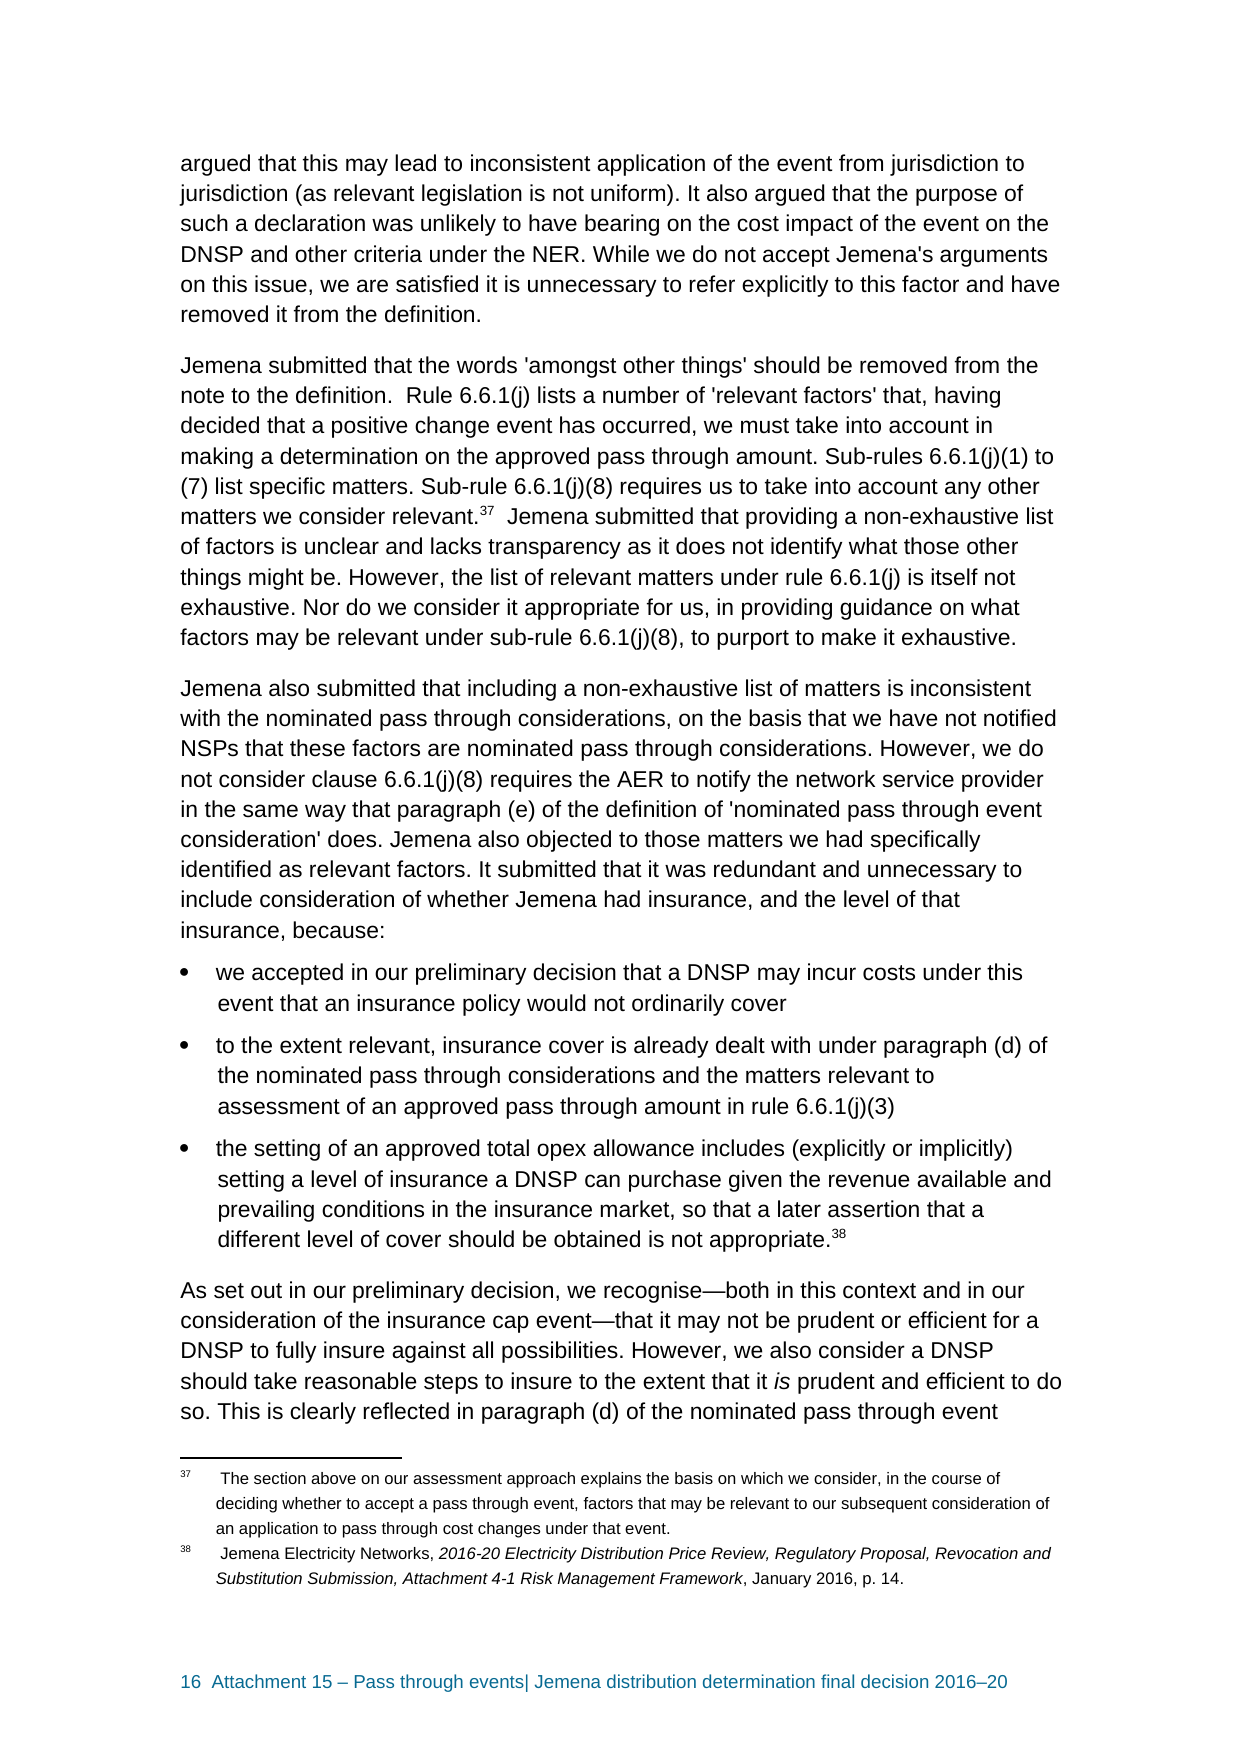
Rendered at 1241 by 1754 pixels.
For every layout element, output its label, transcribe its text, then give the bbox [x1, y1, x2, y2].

text Jemena submitted that the words 'amongst other things' should be removed from the note to the definition. Rule 6.6.1(j) lists a number of 'relevant factors' that, having decided that a positive change event has occurred, we must take into account in making a determination on the approved pass through amount. Sub-rules 6.6.1(j)(1) to (7) list specific matters. Sub-rule 6.6.1(j)(8) requires us to take into account any other matters we consider relevant. Jemena submitted that providing a non-exhaustive list of factors is unclear and lacks transparency as it does not identify what those other things might be. However, the list of relevant matters under rule 6.6.1(j) is itself not exhaustive. Nor do we consider it appropriate for us, in providing guidance on what factors may be relevant under sub-rule 6.6.1(j)(8), to purport to make it exhaustive. [180, 352, 1063, 650]
text Jemena also submitted that including a non-exhaustive list of matters is inconsistent with the nominated pass through considerations, on the basis that we have not notified NSPs that these factors are nominated pass through considerations. However, we do not consider clause 6.6.1(j)(8) requires the AER to notify the network service provider in the same way that paragraph (e) of the definition of 'nominated pass through event consideration' does. Jemena also objected to those matters we had specifically identified as relevant factors. It submitted that it was redundant and unnecessary to include consideration of whether Jemena had insurance, and the level of that insurance, because: [180, 675, 1063, 943]
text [180, 150, 1063, 327]
list we accepted in our preliminary decision that a DNSP may incur costs under this event that an insurance policy would not ordinarily cover [180, 959, 1063, 1016]
picture [765, 1678, 769, 1688]
list to the extent relevant, insurance cover is already dealt with under paragraph (d) of the nominated pass through considerations and the matters relevant to assessment of an approved pass through amount in rule 6.6.1(j)(3) [180, 1032, 1063, 1119]
list the setting of an approved total opex allowance includes (explicitly or implicitly) setting a level of insurance a DNSP can purchase given the revenue available and prevailing conditions in the insurance market, so that a later assertion that a different level of cover should be obtained is not appropriate. [180, 1135, 1063, 1252]
picture [291, 1678, 295, 1688]
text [180, 1277, 1063, 1424]
